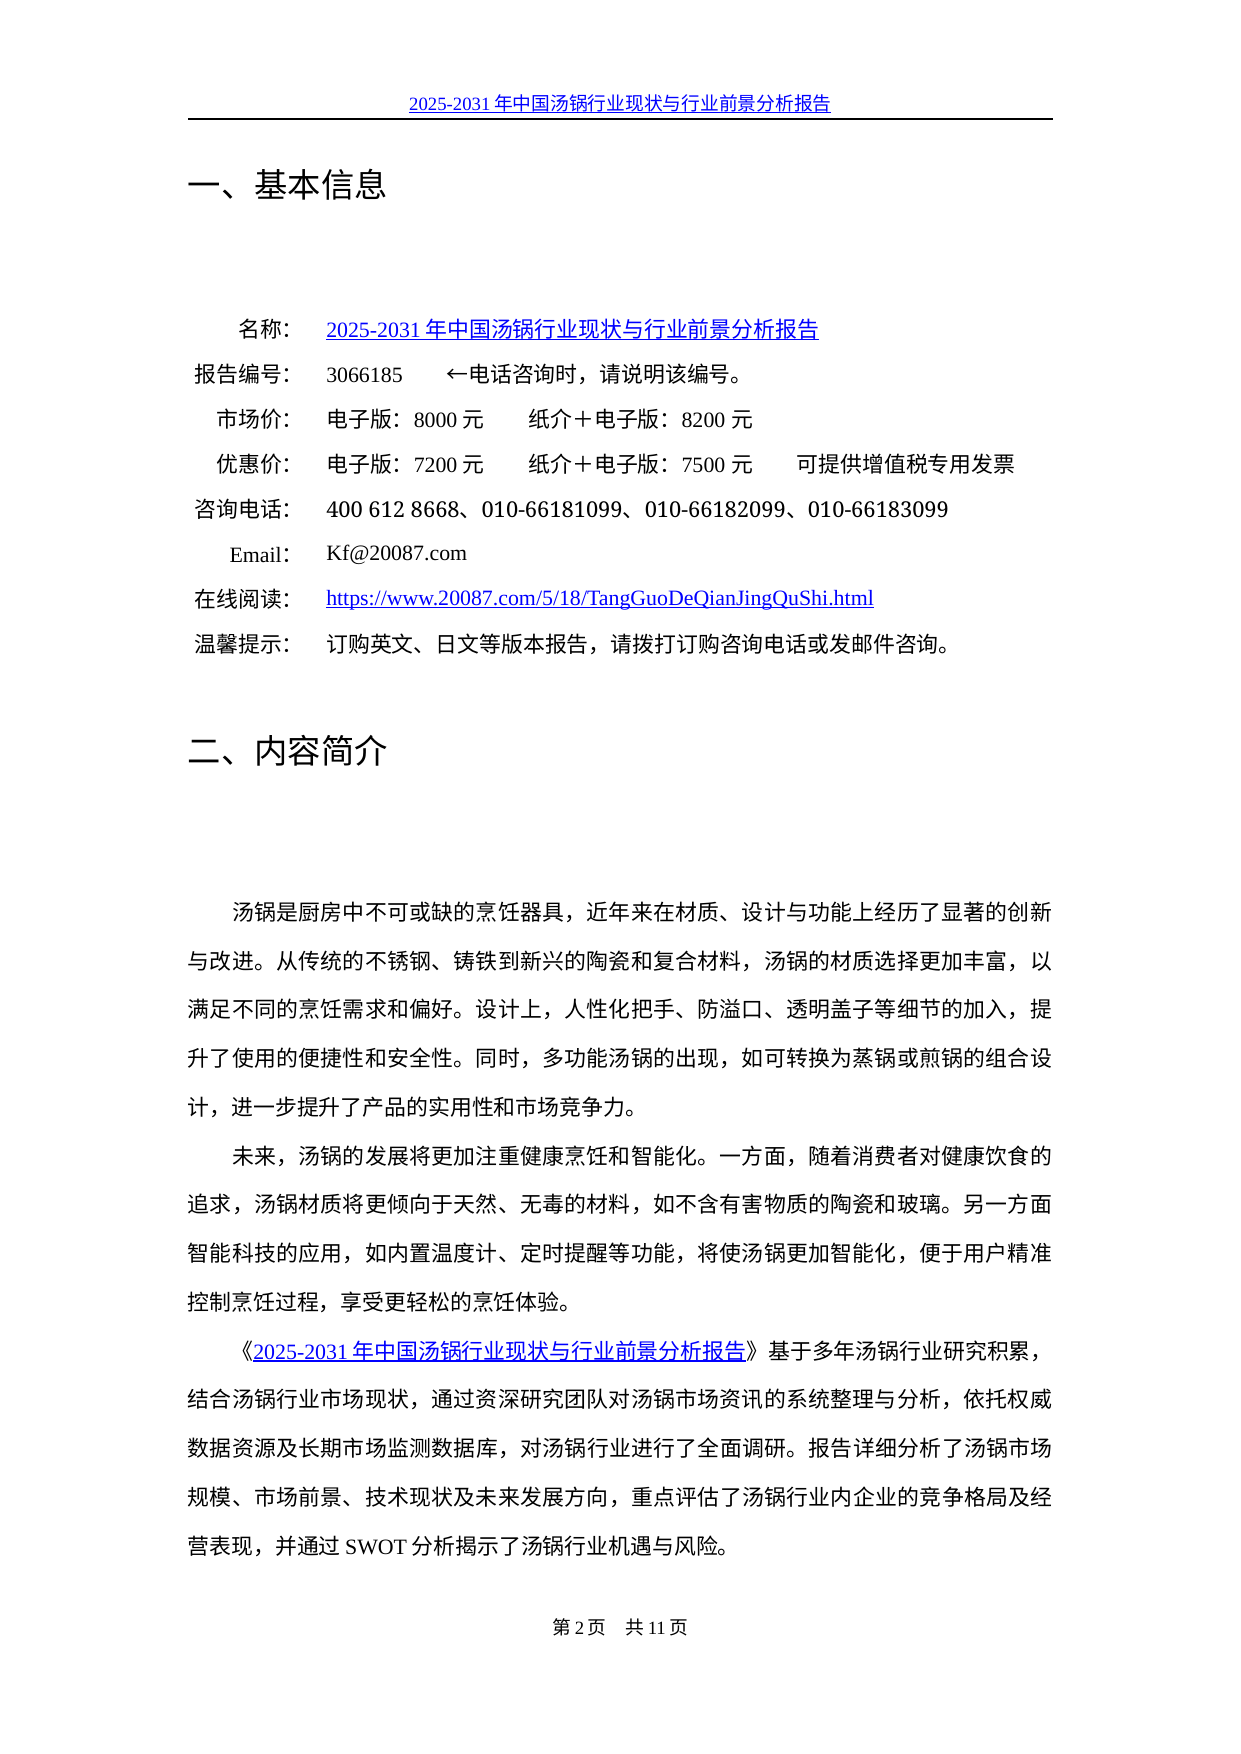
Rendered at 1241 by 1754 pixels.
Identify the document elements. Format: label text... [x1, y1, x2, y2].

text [187, 894, 1053, 1561]
table_cell 咨询电话： [167, 492, 315, 537]
table_cell 电子版：7200 元 纸介＋电子版：7500 元 可提供增值税专用发票 [315, 447, 1073, 492]
table_cell 温馨提示： [167, 627, 315, 672]
table_header 2025-2031年中国汤锅行业现状与行业前景分析报告 [315, 312, 1073, 357]
table_cell 3066185 ←电话咨询时，请说明该编号。 [315, 357, 1073, 402]
title 二、内容简介 [187, 717, 1053, 782]
table_cell 在线阅读： [167, 582, 315, 627]
table_cell 报告编号： [167, 357, 315, 402]
table_cell 电子版：8000 元 纸介＋电子版：8200 元 [315, 402, 1073, 447]
table_cell 市场价： [167, 402, 315, 447]
table_cell 400 612 8668、010-66181099、010-66182099、010-66183099 [315, 492, 1073, 537]
title 一、基本信息 [187, 150, 1053, 215]
table_cell Kf@20087.com [315, 537, 1073, 582]
table_cell 优惠价： [167, 447, 315, 492]
table_header 名称： [167, 312, 315, 357]
table_cell [315, 582, 1073, 627]
table_cell 订购英文、日文等版本报告，请拨打订购咨询电话或发邮件咨询。 [315, 627, 1073, 672]
table_cell Email： [167, 537, 315, 582]
